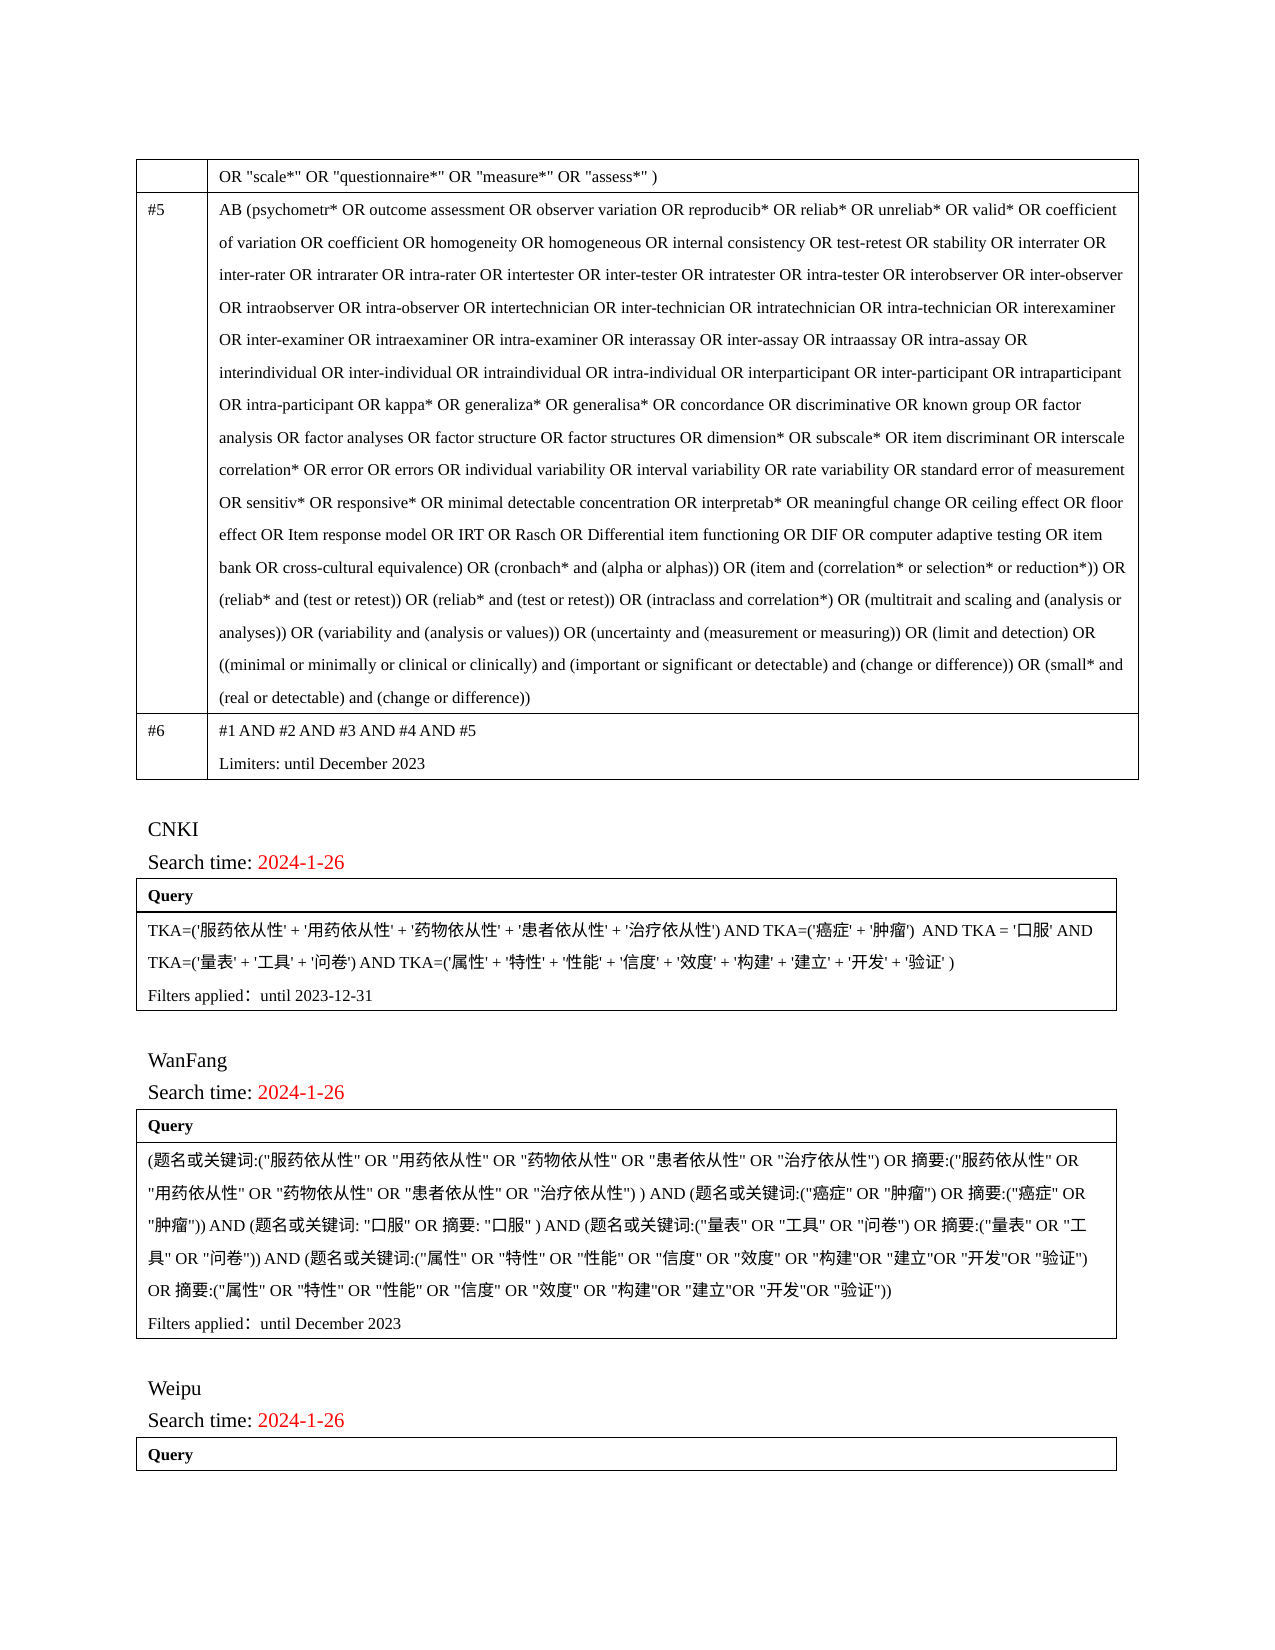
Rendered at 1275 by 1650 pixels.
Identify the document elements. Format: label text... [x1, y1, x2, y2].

table_cell #5 [137, 193, 207, 713]
table_header Query [137, 1110, 1116, 1142]
table_cell #1 AND #2 AND #3 AND #4 AND #5 Limiters: until December 2023 [208, 714, 1138, 779]
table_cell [208, 160, 1138, 192]
text CNKI [148, 813, 1127, 845]
table_header Query [137, 1438, 1116, 1470]
text Search time: 2024-1-26 [148, 1404, 1127, 1437]
text Search time: 2024-1-26 [148, 845, 1127, 878]
table_cell TKA=('服药依从性' + '用药依从性' + '药物依从性' + '患者依从性' + '治疗依从性') AND TKA=('癌症' + '肿瘤') AND TKA = '口服' AND TKA=('量表' + '工具' + '问卷') AND TKA=('属性' + '特性' + '性能' + '信度' + '效度' + '构建' + '建立' + '开发' + '验证' ) Filters applied：until 2023-12-31 [137, 913, 1116, 1010]
text Search time: 2024-1-26 [148, 1076, 1127, 1108]
table_cell AB (psychometr* OR outcome assessment OR observer variation OR reproducib* OR reliab* OR unreliab* OR valid* OR coefficient of variation OR coefficient OR homogeneity OR homogeneous OR internal consistency OR test-retest OR stability OR interrater OR inter-rater OR intrarater OR intra-rater OR intertester OR inter-tester OR intratester OR intra-tester OR interobserver OR inter-observer OR intraobserver OR intra-observer OR intertechnician OR inter-technician OR intratechnician OR intra-technician OR interexaminer OR inter-examiner OR intraexaminer OR intra-examiner OR interassay OR inter-assay OR intraassay OR intra-assay OR interindividual OR inter-individual OR intraindividual OR intra-individual OR interparticipant OR inter-participant OR intraparticipant OR intra-participant OR kappa* OR generaliza* OR generalisa* OR concordance OR discriminative OR known group OR factor analysis OR factor analyses OR factor structure OR factor structures OR dimension* OR subscale* OR item discriminant OR interscale correlation* OR error OR errors OR individual variability OR interval variability OR rate variability OR standard error of measurement OR sensitiv* OR responsive* OR minimal detectable concentration OR interpretab* OR meaningful change OR ceiling effect OR floor effect OR Item response model OR IRT OR Rasch OR Differential item functioning OR DIF OR computer adaptive testing OR item bank OR cross-cultural equivalence) OR (cronbach* and (alpha or alphas)) OR (item and (correlation* or selection* or reduction*)) OR (reliab* and (test or retest)) OR (reliab* and (test or retest)) OR (intraclass and correlation*) OR (multitrait and scaling and (analysis or analyses)) OR (variability and (analysis or values)) OR (uncertainty and (measurement or measuring)) OR (limit and detection) OR ((minimal or minimally or clinical or clinically) and (important or significant or detectable) and (change or difference)) OR (small* and (real or detectable) and (change or difference)) [208, 193, 1138, 713]
table_cell #6 [137, 714, 207, 779]
text WanFang [148, 1043, 1127, 1076]
text Weipu [148, 1372, 1127, 1404]
table_cell (题名或关键词:("服药依从性" OR "用药依从性" OR "药物依从性" OR "患者依从性" OR "治疗依从性") OR 摘要:("服药依从性" OR "用药依从性" OR "药物依从性" OR "患者依从性" OR "治疗依从性") ) AND (题名或关键词:("癌症" OR "肿瘤") OR 摘要:("癌症" OR "肿瘤")) AND (题名或关键词: "口服" OR 摘要: "口服" ) AND (题名或关键词:("量表" OR "工具" OR "问卷") OR 摘要:("量表" OR "工具" OR "问卷")) AND (题名或关键词:("属性" OR "特性" OR "性能" OR "信度" OR "效度" OR "构建"OR "建立"OR "开发"OR "验证") OR 摘要:("属性" OR "特性" OR "性能" OR "信度" OR "效度" OR "构建"OR "建立"OR "开发"OR "验证")) Filters applied：until December 2023 [137, 1143, 1116, 1338]
table_header Query [137, 879, 1116, 911]
table_cell #4 [137, 160, 207, 192]
